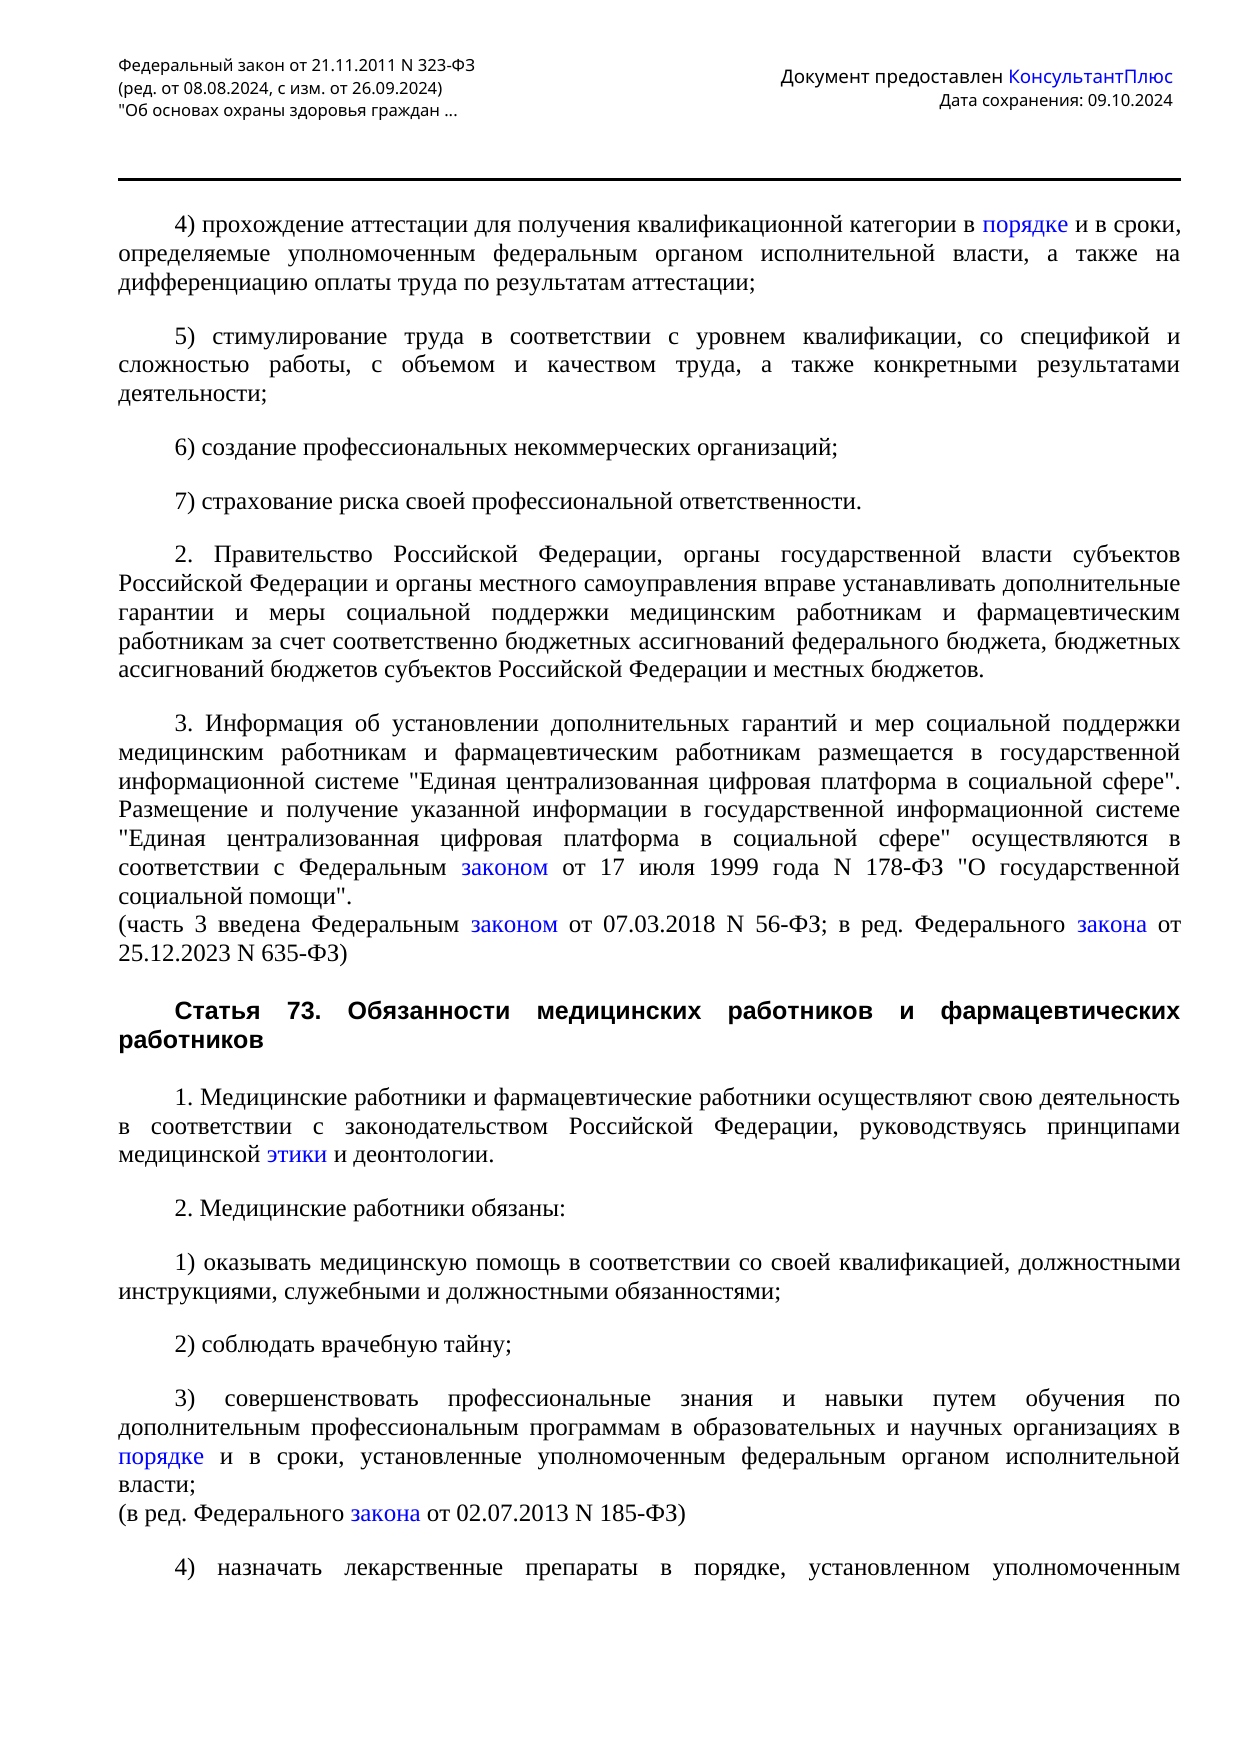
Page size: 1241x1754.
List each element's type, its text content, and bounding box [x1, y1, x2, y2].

text (в ред. Федерального закона от 02.07.2013 N 185-ФЗ) [118, 1498, 1181, 1527]
text 6) создание профессиональных некоммерческих организаций; [118, 432, 1181, 461]
title Статья 73. Обязанности медицинских работников и фармацевтических работников [118, 996, 1181, 1053]
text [118, 1552, 1181, 1581]
text 3) совершенствовать профессиональные знания и навыки путем обучения по дополнительным профессиональным программам в образовательных и научных организациях в порядке и в сроки, установленные уполномоченным федеральным органом исполнительной власти; [118, 1383, 1181, 1498]
text 2. Правительство Российской Федерации, органы государственной власти субъектов Российской Федерации и органы местного самоуправления вправе устанавливать дополнительные гарантии и меры социальной поддержки медицинским работникам и фармацевтическим работникам за счет соответственно бюджетных ассигнований федерального бюджета, бюджетных ассигнований бюджетов субъектов Российской Федерации и местных бюджетов. [118, 539, 1181, 683]
text 2. Медицинские работники обязаны: [118, 1193, 1181, 1222]
text 5) стимулирование труда в соответствии с уровнем квалификации, со спецификой и сложностью работы, с объемом и качеством труда, а также конкретными результатами деятельности; [118, 321, 1181, 407]
text (часть 3 введена Федеральным законом от 07.03.2018 N 56-ФЗ; в ред. Федерального закона от 25.12.2023 N 635-ФЗ) [118, 909, 1181, 967]
text 7) страхование риска своей профессиональной ответственности. [118, 486, 1181, 514]
text 4) прохождение аттестации для получения квалификационной категории в порядке и в сроки, определяемые уполномоченным федеральным органом исполнительной власти, а также на дифференциацию оплаты труда по результатам аттестации; [118, 209, 1181, 296]
text 1. Медицинские работники и фармацевтические работники осуществляют свою деятельность в соответствии с законодательством Российской Федерации, руководствуясь принципами медицинской этики и деонтологии. [118, 1082, 1181, 1168]
text 1) оказывать медицинскую помощь в соответствии со своей квалификацией, должностными инструкциями, служебными и должностными обязанностями; [118, 1247, 1181, 1304]
text 2) соблюдать врачебную тайну; [118, 1329, 1181, 1358]
text 3. Информация об установлении дополнительных гарантий и мер социальной поддержки медицинским работникам и фармацевтическим работникам размещается в государственной информационной системе "Единая централизованная цифровая платформа в социальной сфере". Размещение и получение указанной информации в государственной информационной системе "Единая централизованная цифровая платформа в социальной сфере" осуществляются в соответствии с Федеральным законом от 17 июля 1999 года N 178-ФЗ "О государственной социальной помощи". [118, 708, 1181, 909]
